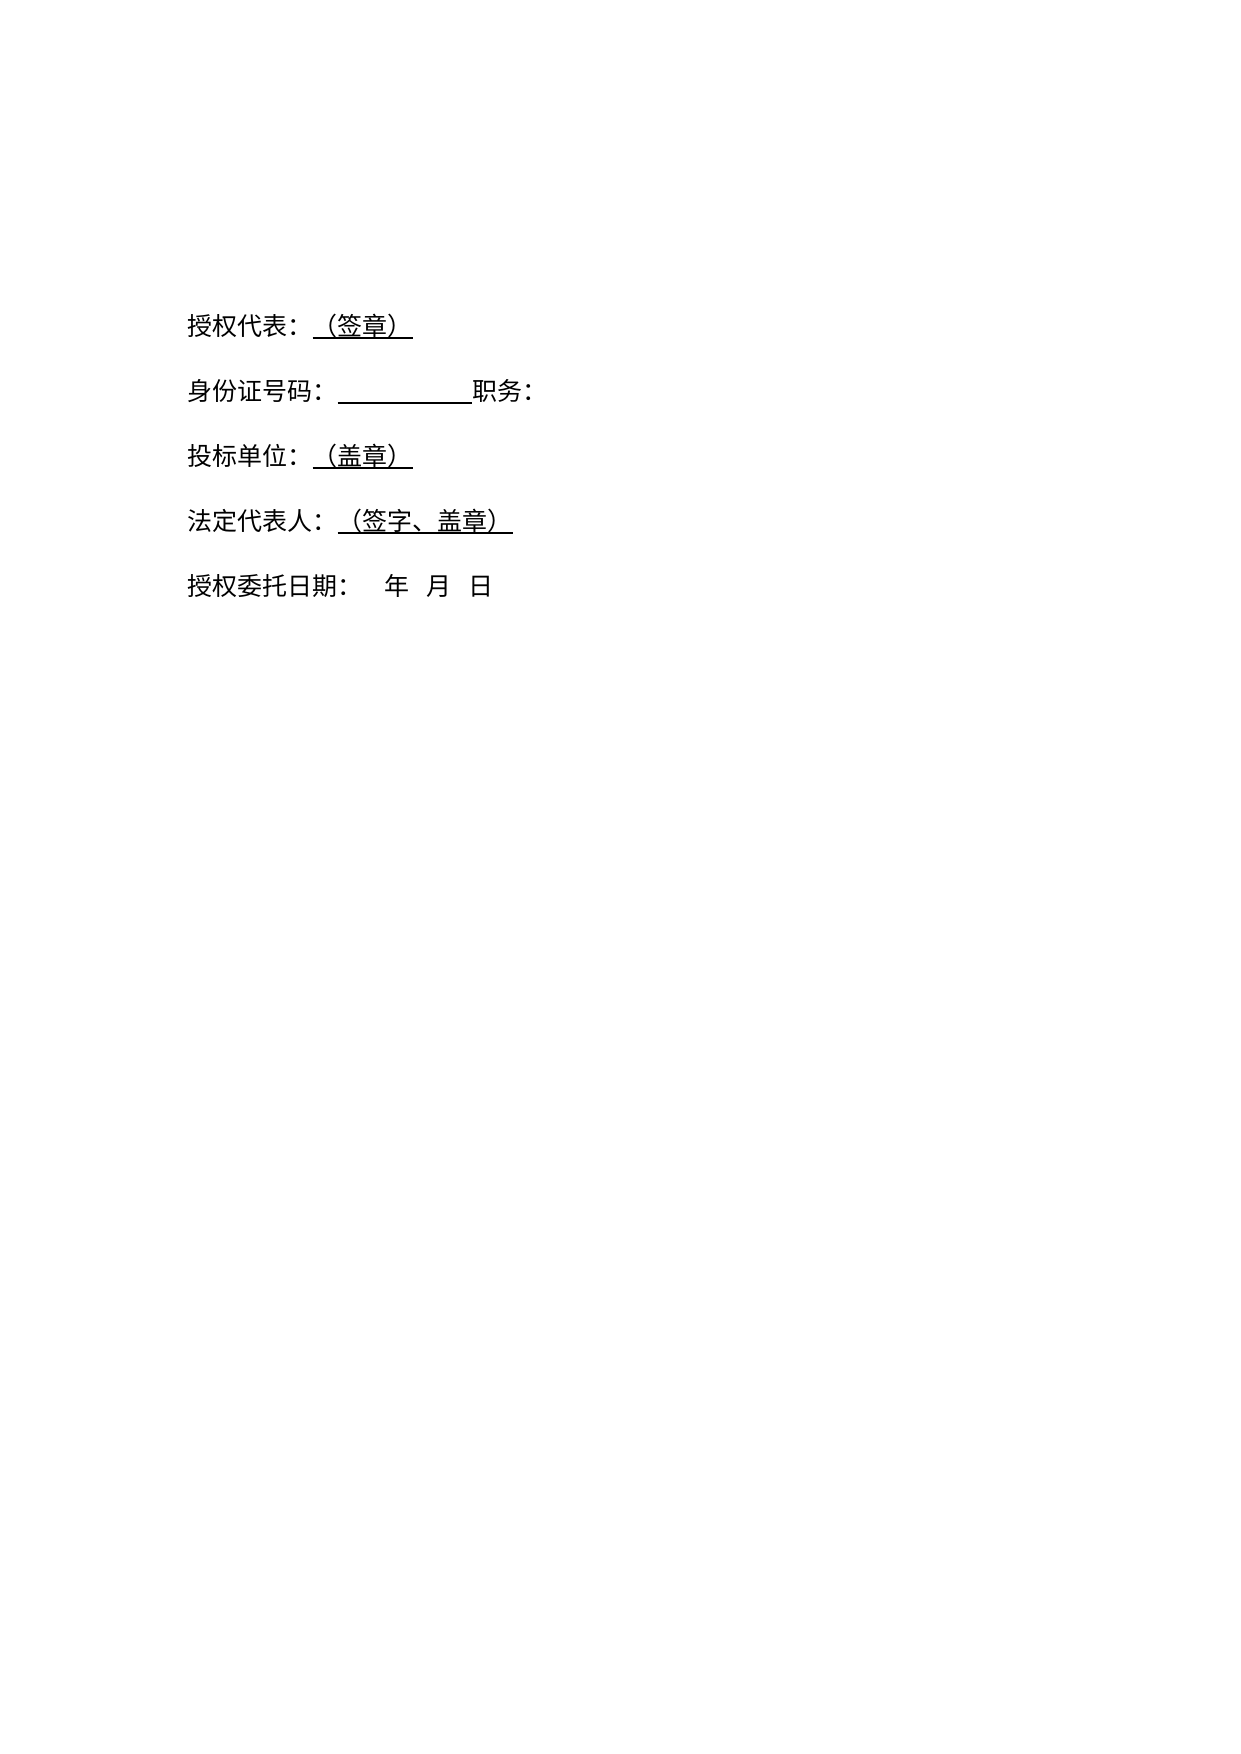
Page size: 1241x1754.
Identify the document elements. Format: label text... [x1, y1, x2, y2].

text 投标单位：（盖章） [187, 422, 1053, 487]
text 授权委托日期： 年 月 日 [187, 552, 1053, 617]
text 法定代表人：（签字、盖章） [187, 487, 1053, 552]
text 身份证号码： 职务： [187, 357, 1053, 422]
text 授权代表：（签章） [187, 292, 1053, 357]
